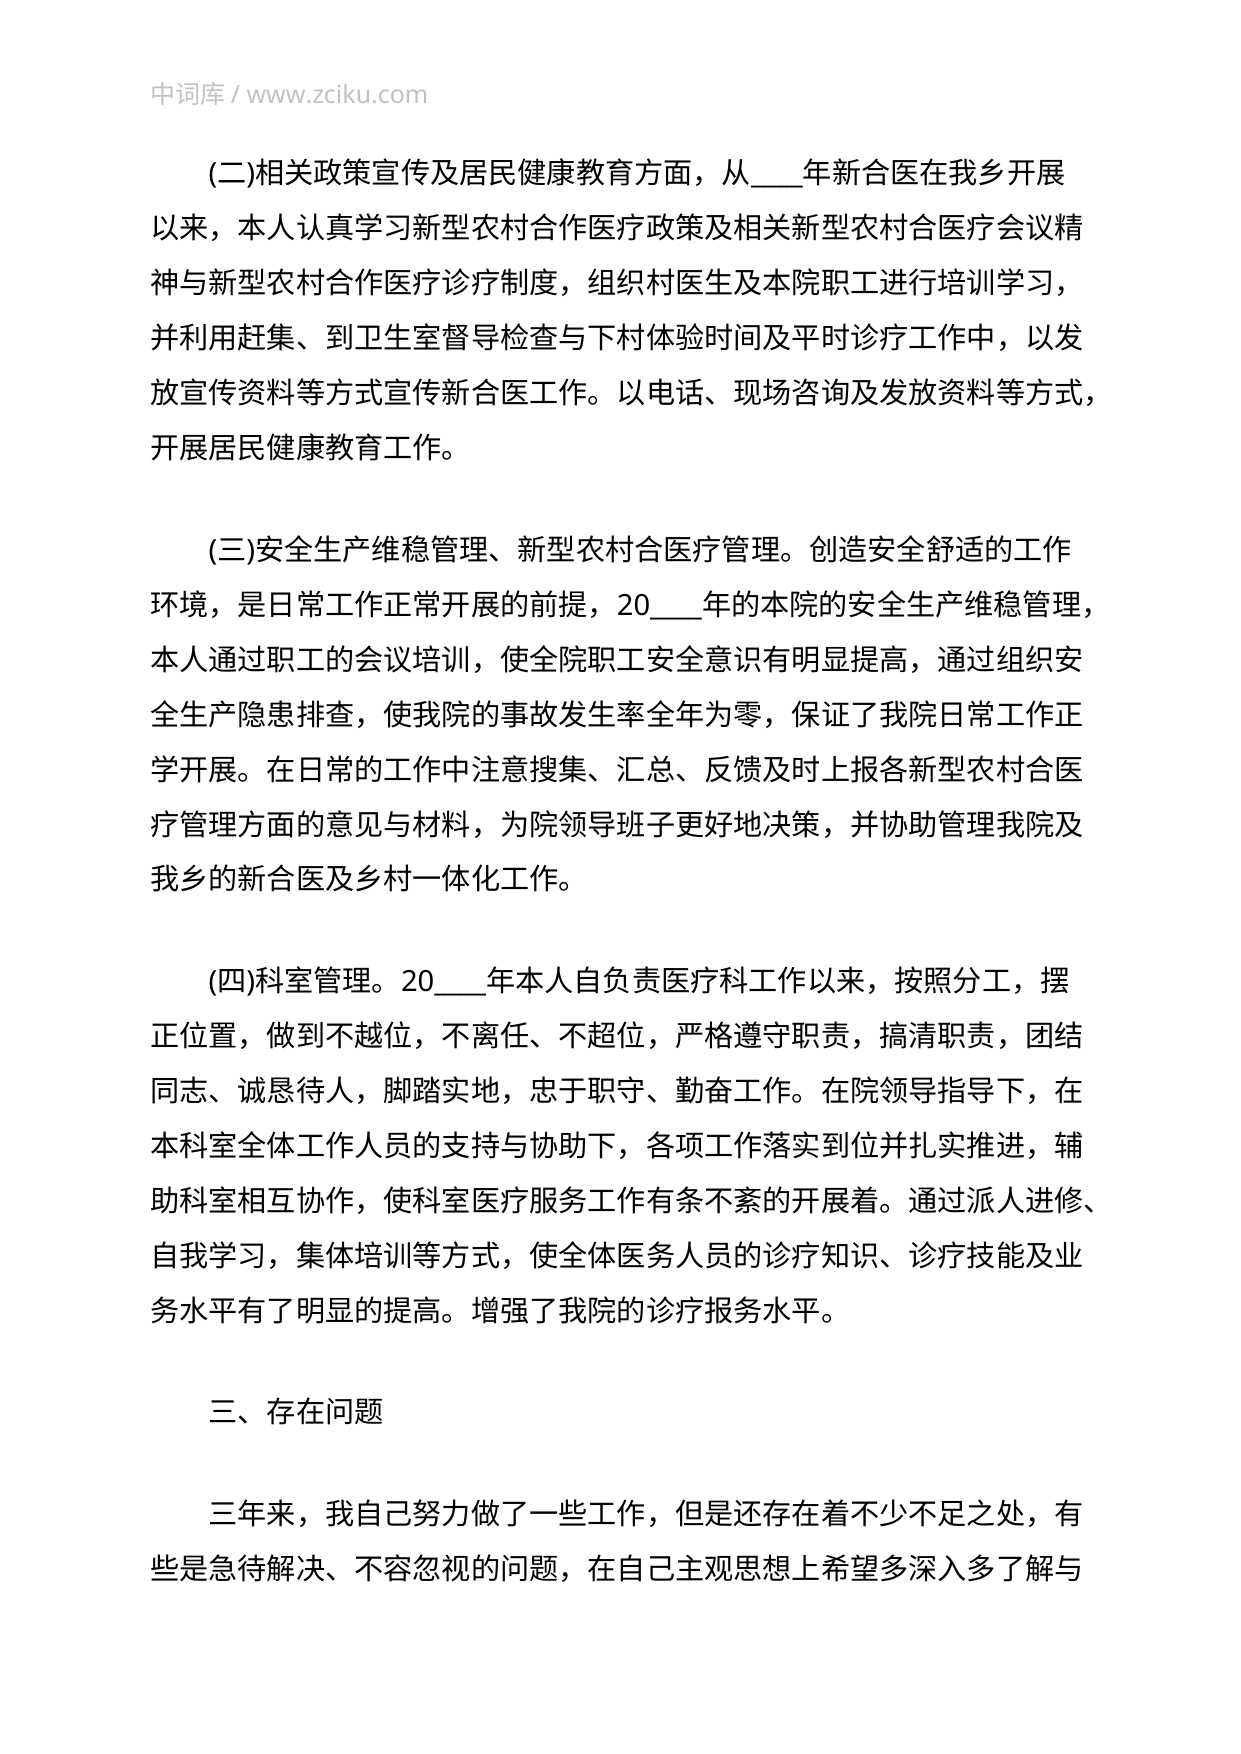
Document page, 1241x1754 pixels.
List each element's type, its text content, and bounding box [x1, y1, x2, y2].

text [150, 1491, 1090, 1588]
text (三)安全生产维稳管理、新型农村合医疗管理。创造安全舒适的工作环境，是日常工作正常开展的前提，20____年的本院的安全生产维稳管理，本人通过职工的会议培训，使全院职工安全意识有明显提高，通过组织安全生产隐患排查，使我院的事故发生率全年为零，保证了我院日常工作正学开展。在日常的工作中注意搜集、汇总、反馈及时上报各新型农村合医疗管理方面的意见与材料，为院领导班子更好地决策，并协助管理我院及我乡的新合医及乡村一体化工作。 [150, 526, 1090, 898]
text (四)科室管理。20____年本人自负责医疗科工作以来，按照分工，摆正位置，做到不越位，不离任、不超位，严格遵守职责，搞清职责，团结同志、诚恳待人，脚踏实地，忠于职守、勤奋工作。在院领导指导下，在本科室全体工作人员的支持与协助下，各项工作落实到位并扎实推进，辅助科室相互协作，使科室医疗服务工作有条不紊的开展着。通过派人进修、自我学习，集体培训等方式，使全体医务人员的诊疗知识、诊疗技能及业务水平有了明显的提高。增强了我院的诊疗报务水平。 [150, 958, 1090, 1329]
text 三、存在问题 [150, 1389, 1090, 1431]
text (二)相关政策宣传及居民健康教育方面，从____年新合医在我乡开展以来，本人认真学习新型农村合作医疗政策及相关新型农村合医疗会议精神与新型农村合作医疗诊疗制度，组织村医生及本院职工进行培训学习，并利用赶集、到卫生室督导检查与下村体验时间及平时诊疗工作中，以发放宣传资料等方式宣传新合医工作。以电话、现场咨询及发放资料等方式，开展居民健康教育工作。 [150, 150, 1090, 467]
